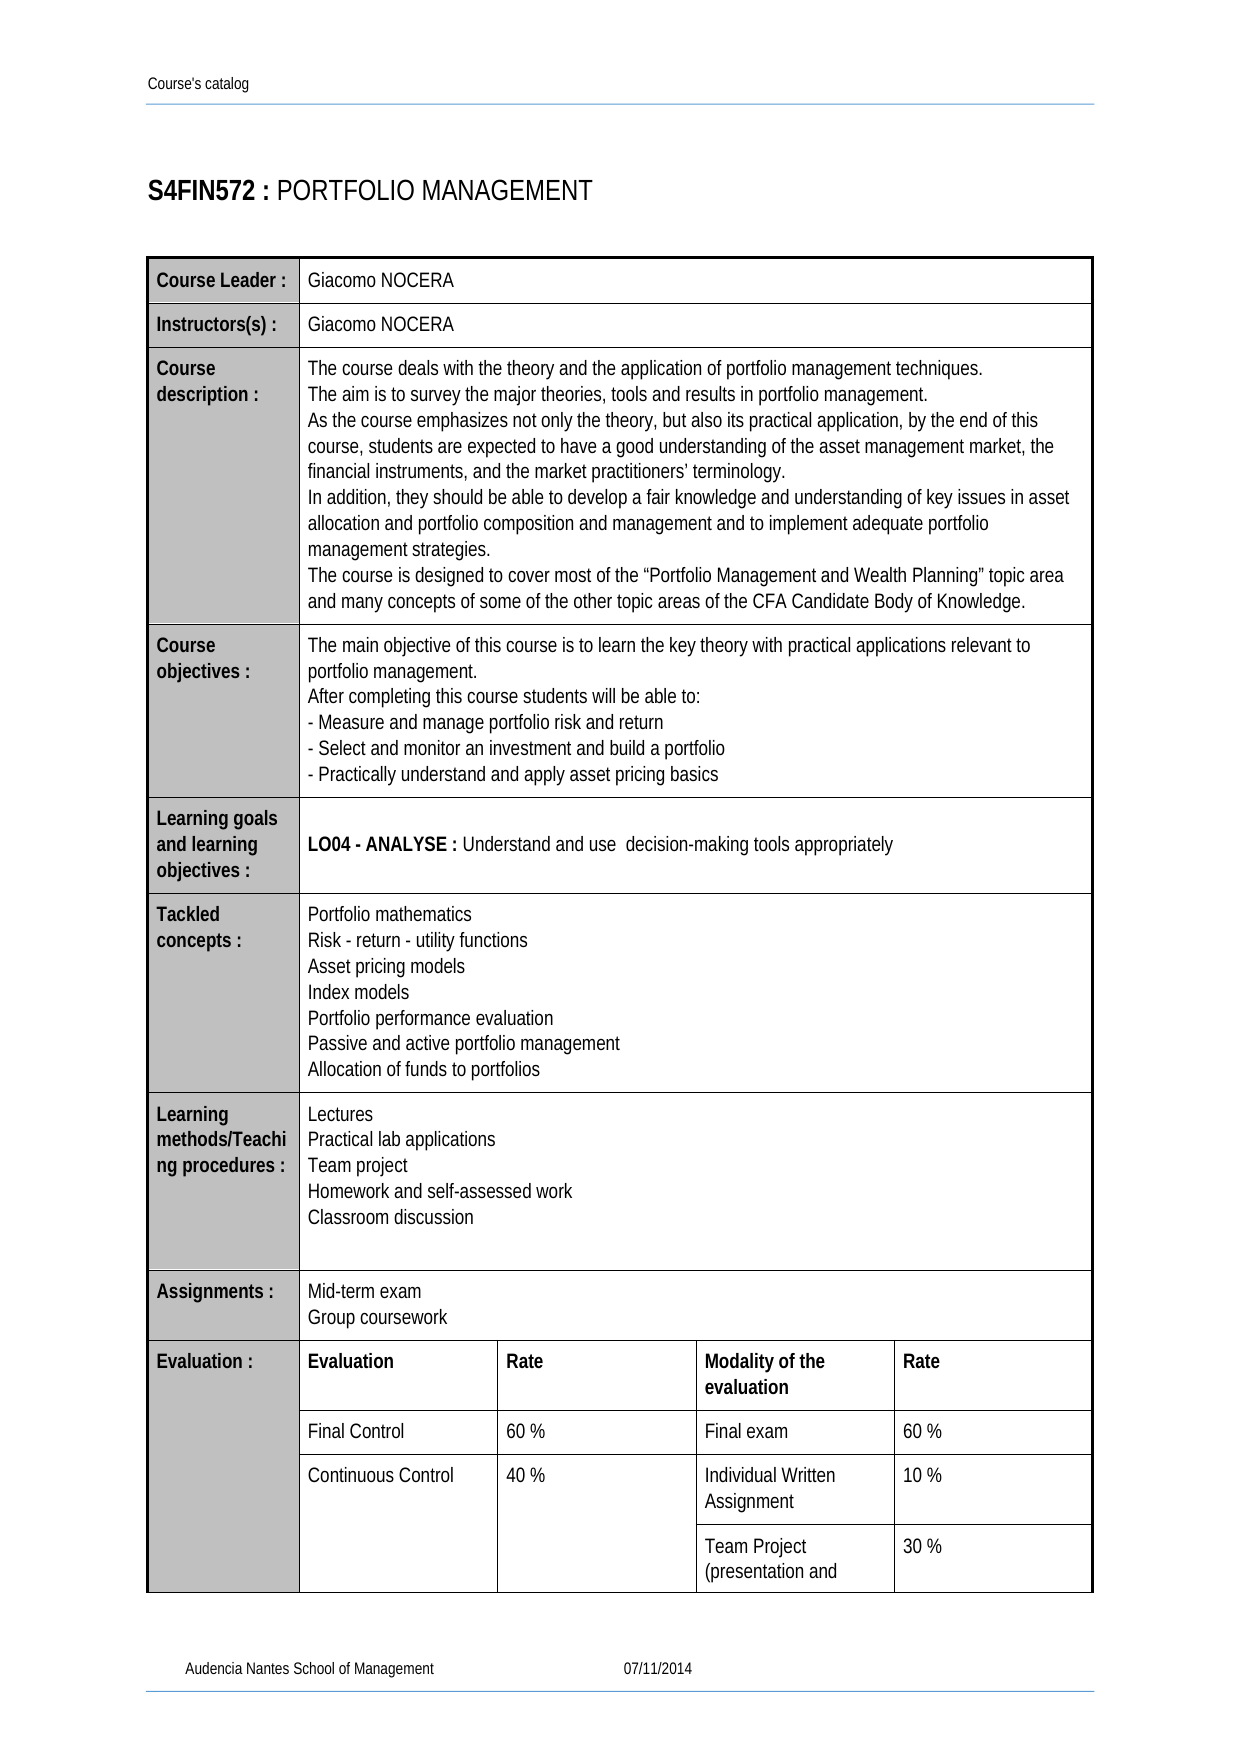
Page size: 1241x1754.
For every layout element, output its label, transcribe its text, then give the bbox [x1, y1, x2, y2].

table_cell LO04 - ANALYSE : Understand and use decision-making tools appropriately [300, 798, 1091, 893]
table_cell Continuous Control [300, 1455, 497, 1592]
table_cell The course deals with the theory and the application of portfolio management techniques. The aim is to survey the major theories, tools and results in portfolio management. As the course emphasizes not only the theory, but also its practical application, by the end of this course, students are expected to have a good understanding of the asset management market, the financial instruments, and the market practitioners’ terminology. In addition, they should be able to develop a fair knowledge and understanding of key issues in asset allocation and portfolio composition and management and to implement adequate portfolio management strategies. The course is designed to cover most of the “Portfolio Management and Wealth Planning” topic area and many concepts of some of the other topic areas of the CFA Candidate Body of Knowledge. [300, 348, 1091, 623]
table_cell 40 % [498, 1455, 696, 1592]
table_cell Final Control [300, 1411, 497, 1454]
table_cell Mid-term exam Group coursework [300, 1271, 1091, 1340]
table_cell Giacomo NOCERA [300, 304, 1091, 347]
table_cell Assignments : [149, 1271, 299, 1340]
table_header Course Leader : [149, 259, 299, 302]
table_cell Course description : [149, 348, 299, 623]
table_cell Portfolio mathematics Risk - return - utility functions Asset pricing models Index models Portfolio performance evaluation Passive and active portfolio management Allocation of funds to portfolios [300, 894, 1091, 1092]
table_cell The main objective of this course is to learn the key theory with practical applications relevant to portfolio management. After completing this course students will be able to: - Measure and manage portfolio risk and return - Select and monitor an investment and build a portfolio - Practically understand and apply asset pricing basics [300, 625, 1091, 797]
table_cell Final exam [697, 1411, 894, 1454]
table_cell Rate [895, 1341, 1091, 1410]
table_cell 60 % [895, 1411, 1091, 1454]
table_cell 60 % [498, 1411, 696, 1454]
subtitle S4FIN572 : PORTFOLIO MANAGEMENT [148, 173, 1093, 206]
table_cell Rate [498, 1341, 696, 1410]
table_cell 10 % [895, 1455, 1091, 1524]
table_cell Tackled concepts : [149, 894, 299, 1092]
table_cell 30 % [895, 1525, 1091, 1592]
table_cell Evaluation : [149, 1341, 299, 1592]
table_cell Evaluation [300, 1341, 497, 1410]
table_cell Lectures Practical lab applications Team project Homework and self-assessed work Classroom discussion [300, 1093, 1091, 1269]
table_cell Learning goals and learning objectives : [149, 798, 299, 893]
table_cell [697, 1525, 894, 1592]
table_cell Learning methods/Teaching procedures : [149, 1093, 299, 1269]
table_cell Instructors(s) : [149, 304, 299, 347]
table_cell Course objectives : [149, 625, 299, 797]
table_cell Individual Written Assignment [697, 1455, 894, 1524]
table_header Giacomo NOCERA [300, 259, 1091, 302]
table_cell Modality of the evaluation [697, 1341, 894, 1410]
